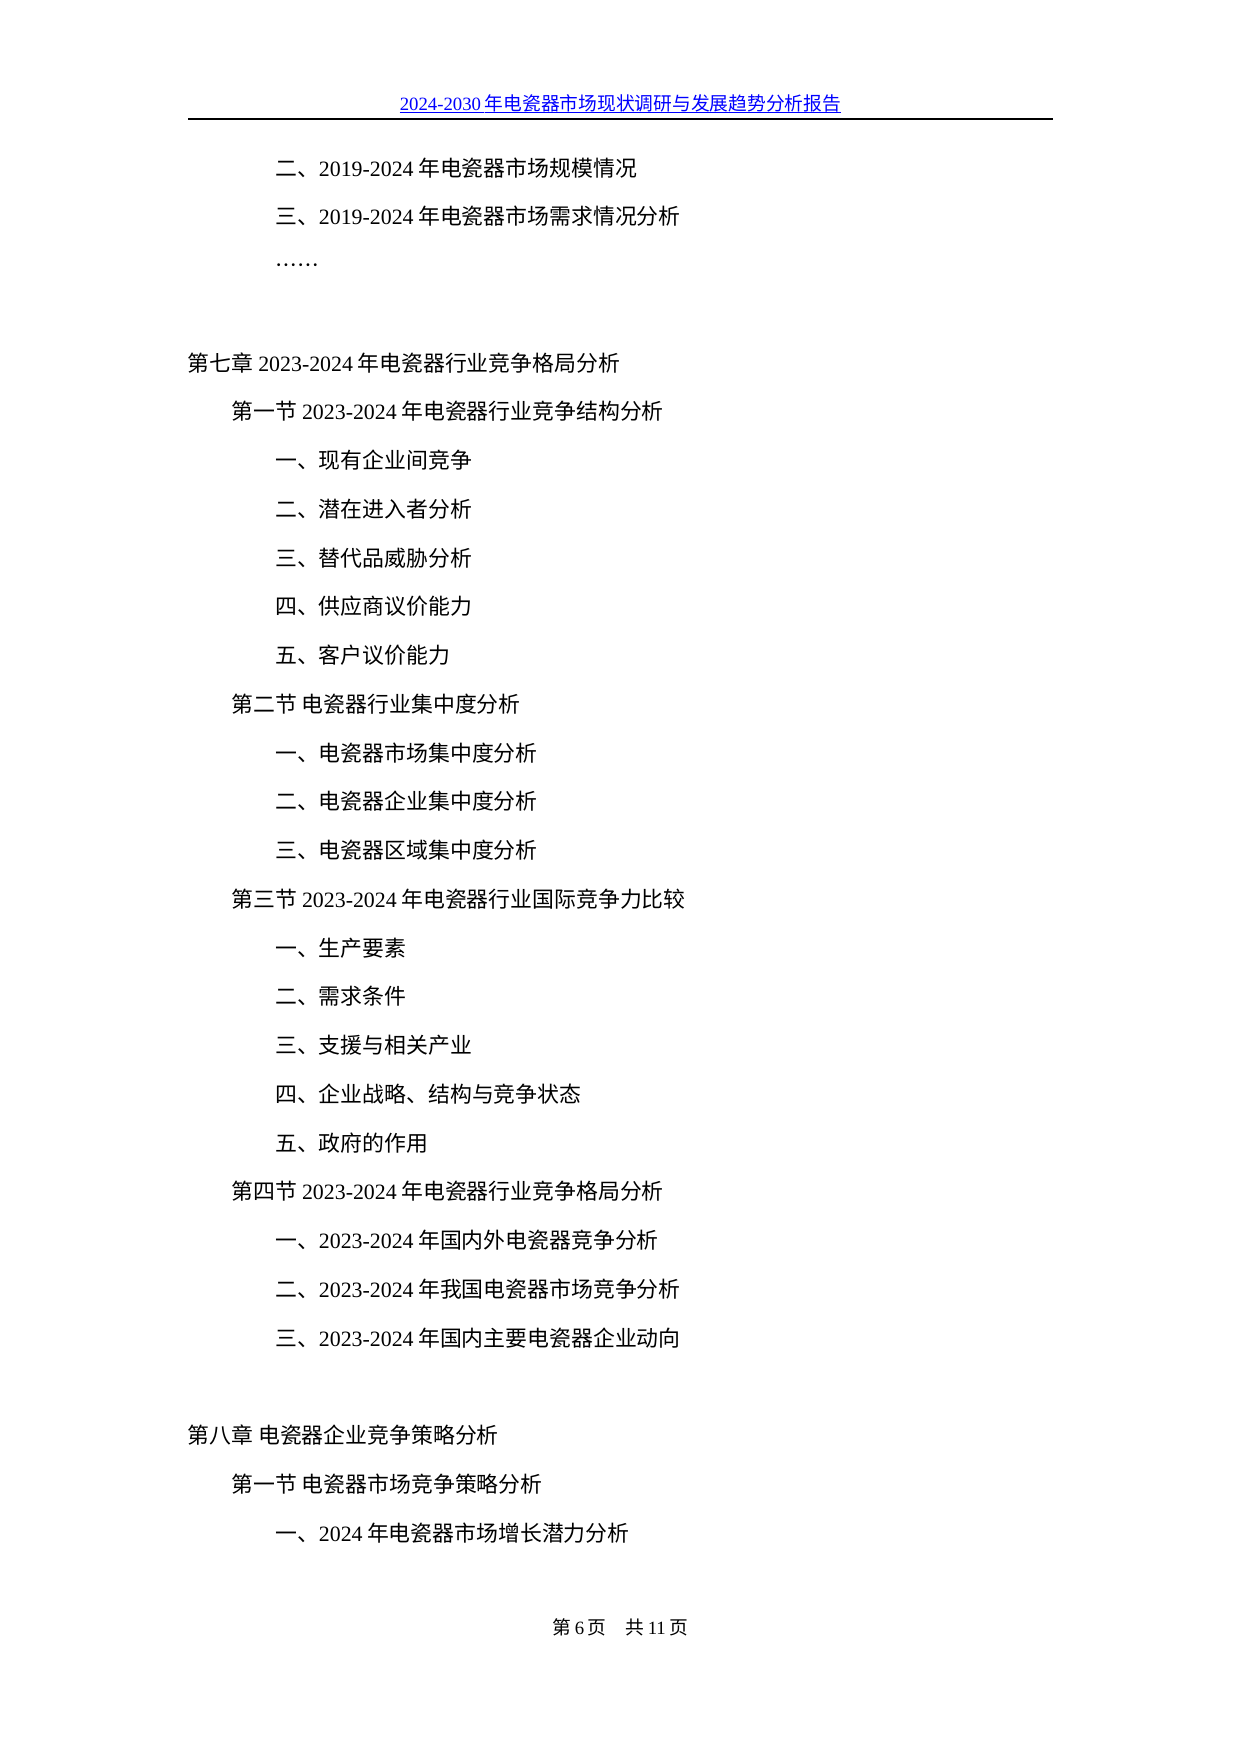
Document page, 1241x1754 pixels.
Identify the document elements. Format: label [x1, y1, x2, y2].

text [187, 150, 1053, 1548]
